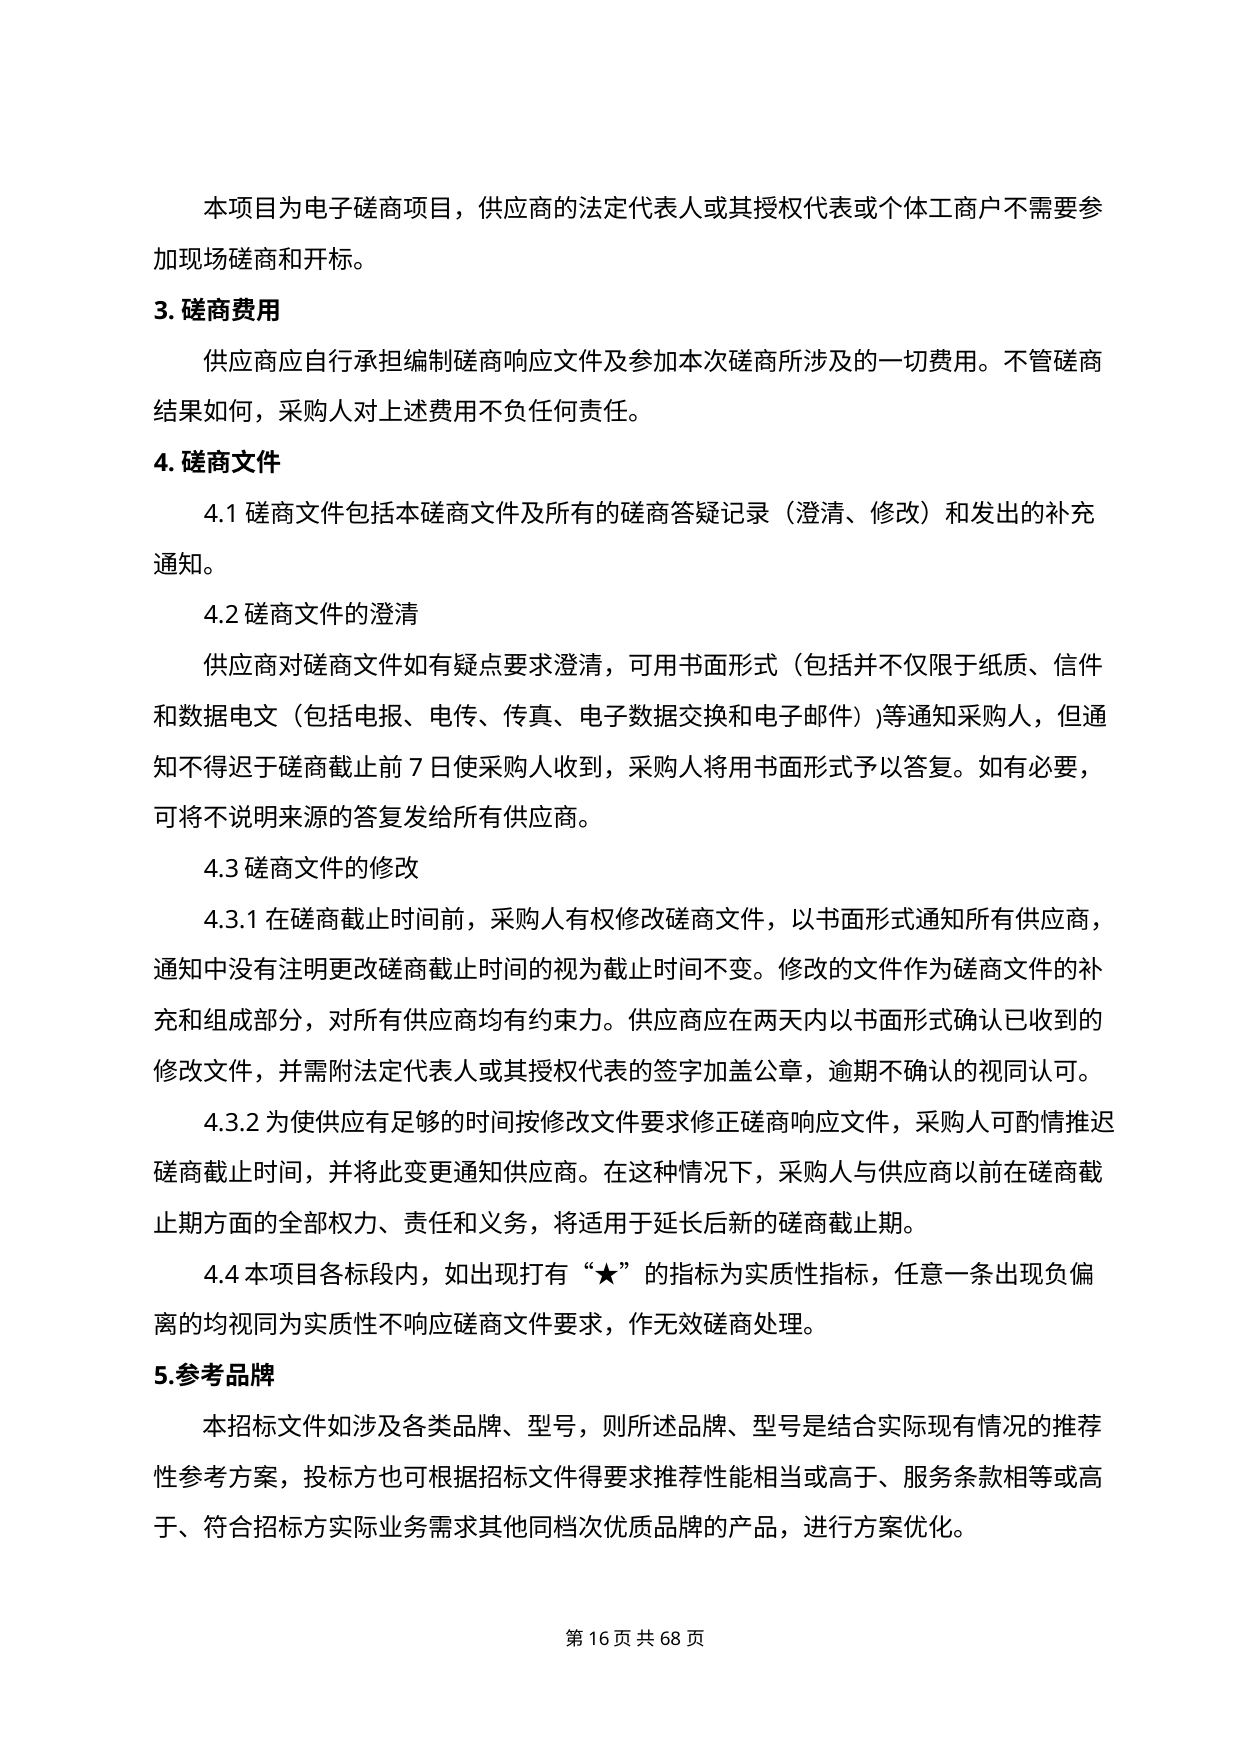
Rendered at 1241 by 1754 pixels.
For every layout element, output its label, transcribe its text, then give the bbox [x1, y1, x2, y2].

text 4.1 磋商文件包括本磋商文件及所有的磋商答疑记录（澄清、修改）和发出的补充通知。 [153, 493, 1116, 580]
text 本招标文件如涉及各类品牌、型号，则所述品牌、型号是结合实际现有情况的推荐性参考方案，投标方也可根据招标文件得要求推荐性能相当或高于、服务条款相等或高于、符合招标方实际业务需求其他同档次优质品牌的产品，进行方案优化。 [153, 1406, 1116, 1544]
text 3. 磋商费用 [153, 290, 1116, 327]
list 供应商应自行承担编制磋商响应文件及参加本次磋商所涉及的一切费用。不管磋商结果如何，采购人对上述费用不负任何责任。 [153, 341, 1116, 428]
text 4.3.1在磋商截止时间前，采购人有权修改磋商文件，以书面形式通知所有供应商，通知中没有注明更改磋商截止时间的视为截止时间不变。修改的文件作为磋商文件的补充和组成部分，对所有供应商均有约束力。供应商应在两天内以书面形式确认已收到的修改文件，并需附法定代表人或其授权代表的签字加盖公章，逾期不确认的视同认可。 [153, 899, 1116, 1088]
text 4. 磋商文件 [153, 443, 1116, 479]
list 本项目为电子磋商项目，供应商的法定代表人或其授权代表或个体工商户不需要参加现场磋商和开标。 [153, 189, 1116, 276]
text 4.4本项目各标段内，如出现打有“★”的指标为实质性指标，任意一条出现负偏离的均视同为实质性不响应磋商文件要求，作无效磋商处理。 [153, 1254, 1116, 1341]
text 4.3.2为使供应有足够的时间按修改文件要求修正磋商响应文件，采购人可酌情推迟磋商截止时间，并将此变更通知供应商。在这种情况下，采购人与供应商以前在磋商截止期方面的全部权力、责任和义务，将适用于延长后新的磋商截止期。 [153, 1102, 1116, 1240]
text 4.3磋商文件的修改 [153, 848, 1116, 885]
text 4.2磋商文件的澄清 [153, 595, 1116, 631]
text 供应商对磋商文件如有疑点要求澄清，可用书面形式（包括并不仅限于纸质、信件和数据电文（包括电报、电传、传真、电子数据交换和电子邮件）)等通知采购人，但通知不得迟于磋商截止前7日使采购人收到，采购人将用书面形式予以答复。如有必要，可将不说明来源的答复发给所有供应商。 [153, 646, 1116, 834]
text 5.参考品牌 [153, 1356, 1116, 1392]
